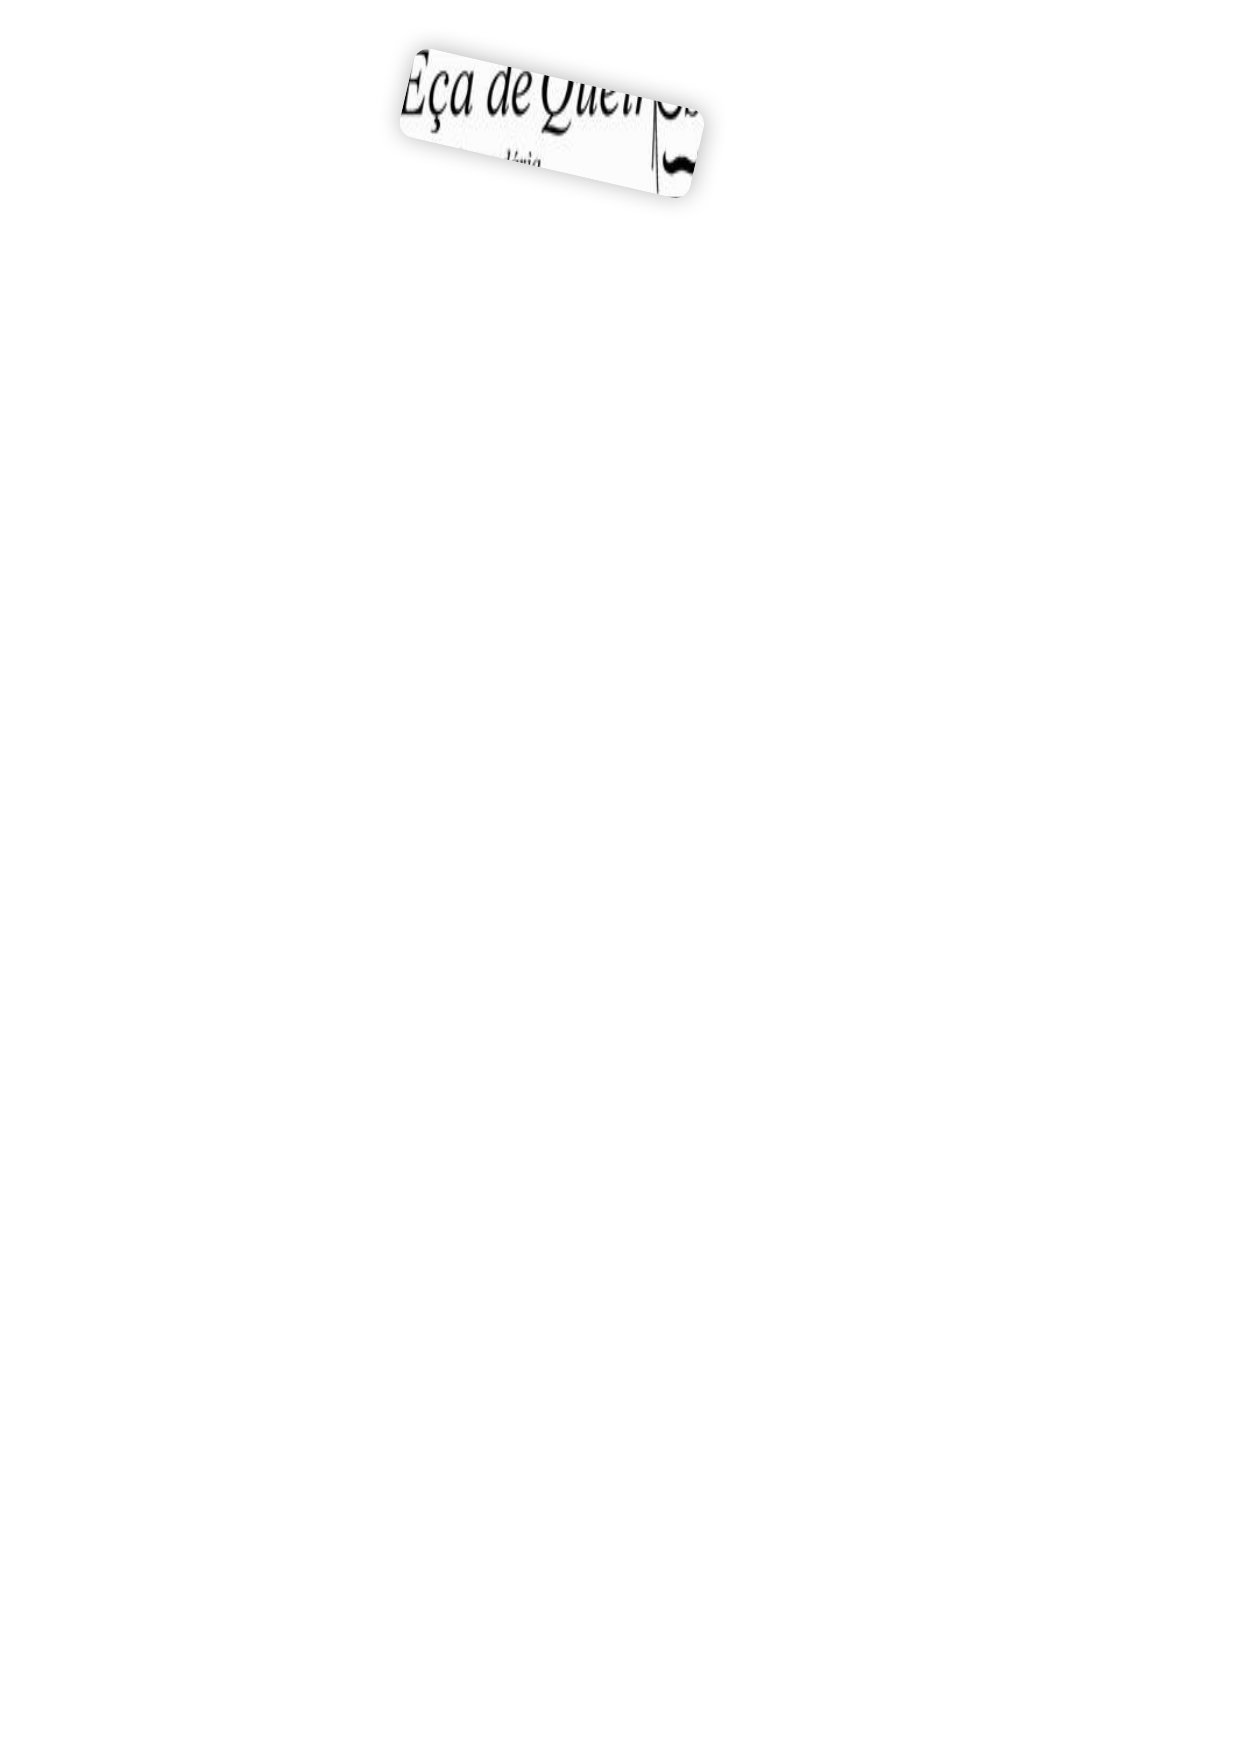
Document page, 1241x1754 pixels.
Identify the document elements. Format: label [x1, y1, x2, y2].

picture [399, 48, 704, 198]
